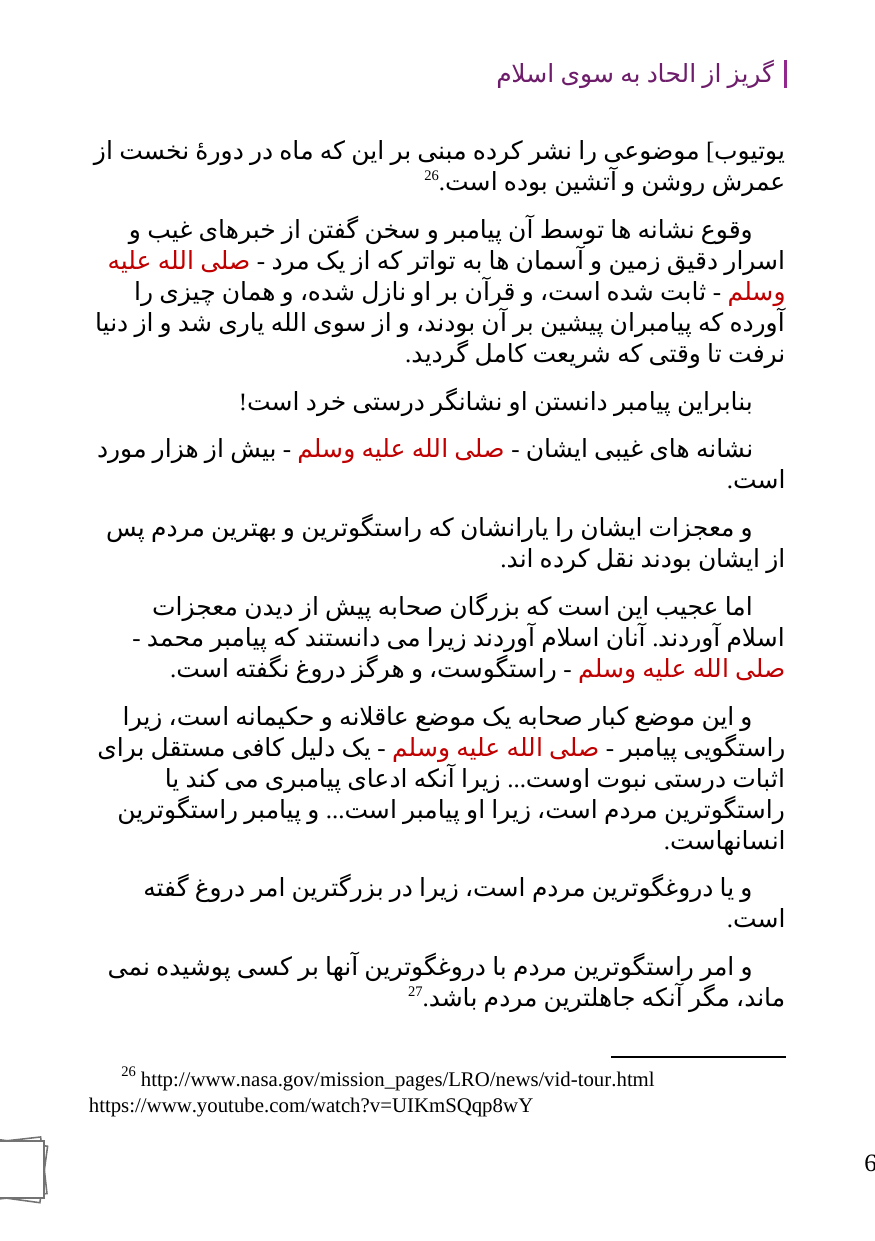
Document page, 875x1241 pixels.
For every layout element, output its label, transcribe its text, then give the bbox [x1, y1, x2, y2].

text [89, 136, 785, 196]
text و امر راستگوترین مردم با دروغگوترین آنها بر کسی پوشیده نمی ماند، مگر آنکه جاهلترین مردم باشد. [89, 952, 785, 1012]
text نشانه های غیبی ایشان - صلی الله علیه وسلم - بیش از هزار مورد است. [89, 434, 785, 494]
text و این موضع کبار صحابه یک موضع عاقلانه و حکیمانه است، زیرا راستگویی پیامبر - صلی الله علیه وسلم - یک دلیل کافی مستقل برای اثبات درستی نبوت اوست... زیرا آنکه ادعای پیامبری می کند یا راستگوترین مردم است، زیرا او پیامبر است... و پیامبر راستگوترین انسانهاست. [89, 702, 785, 854]
text و معجزات ایشان را یارانشان که راستگوترین و بهترین مردم پس از ایشان بودند نقل کرده اند. [89, 513, 785, 573]
text بنابراین پیامبر دانستن او نشانگر درستی خرد است! [89, 387, 785, 415]
text اما عجیب این است که بزرگان صحابه پیش از دیدن معجزات اسلام آوردند. آنان اسلام آوردند زیرا می دانستند که پیامبر محمد - صلی الله علیه وسلم - راستگوست، و هرگز دروغ نگفته است. [89, 592, 785, 683]
text و یا دروغگوترین مردم است، زیرا در بزرگترین امر دروغ گفته است. [89, 873, 785, 933]
text وقوع نشانه ها توسط آن پیامبر و سخن گفتن از خبرهای غیب و اسرار دقیق زمین و آسمان ها به تواتر که از یک مرد - صلی الله علیه وسلم - ثابت شده است، و قرآن بر او نازل شده، و همان چیزی را آورده که پیامبران پیشین بر آن بودند، و از سوی الله یاری شد و از دنیا نرفت تا وقتی که شریعت کامل گردید. [89, 215, 785, 368]
